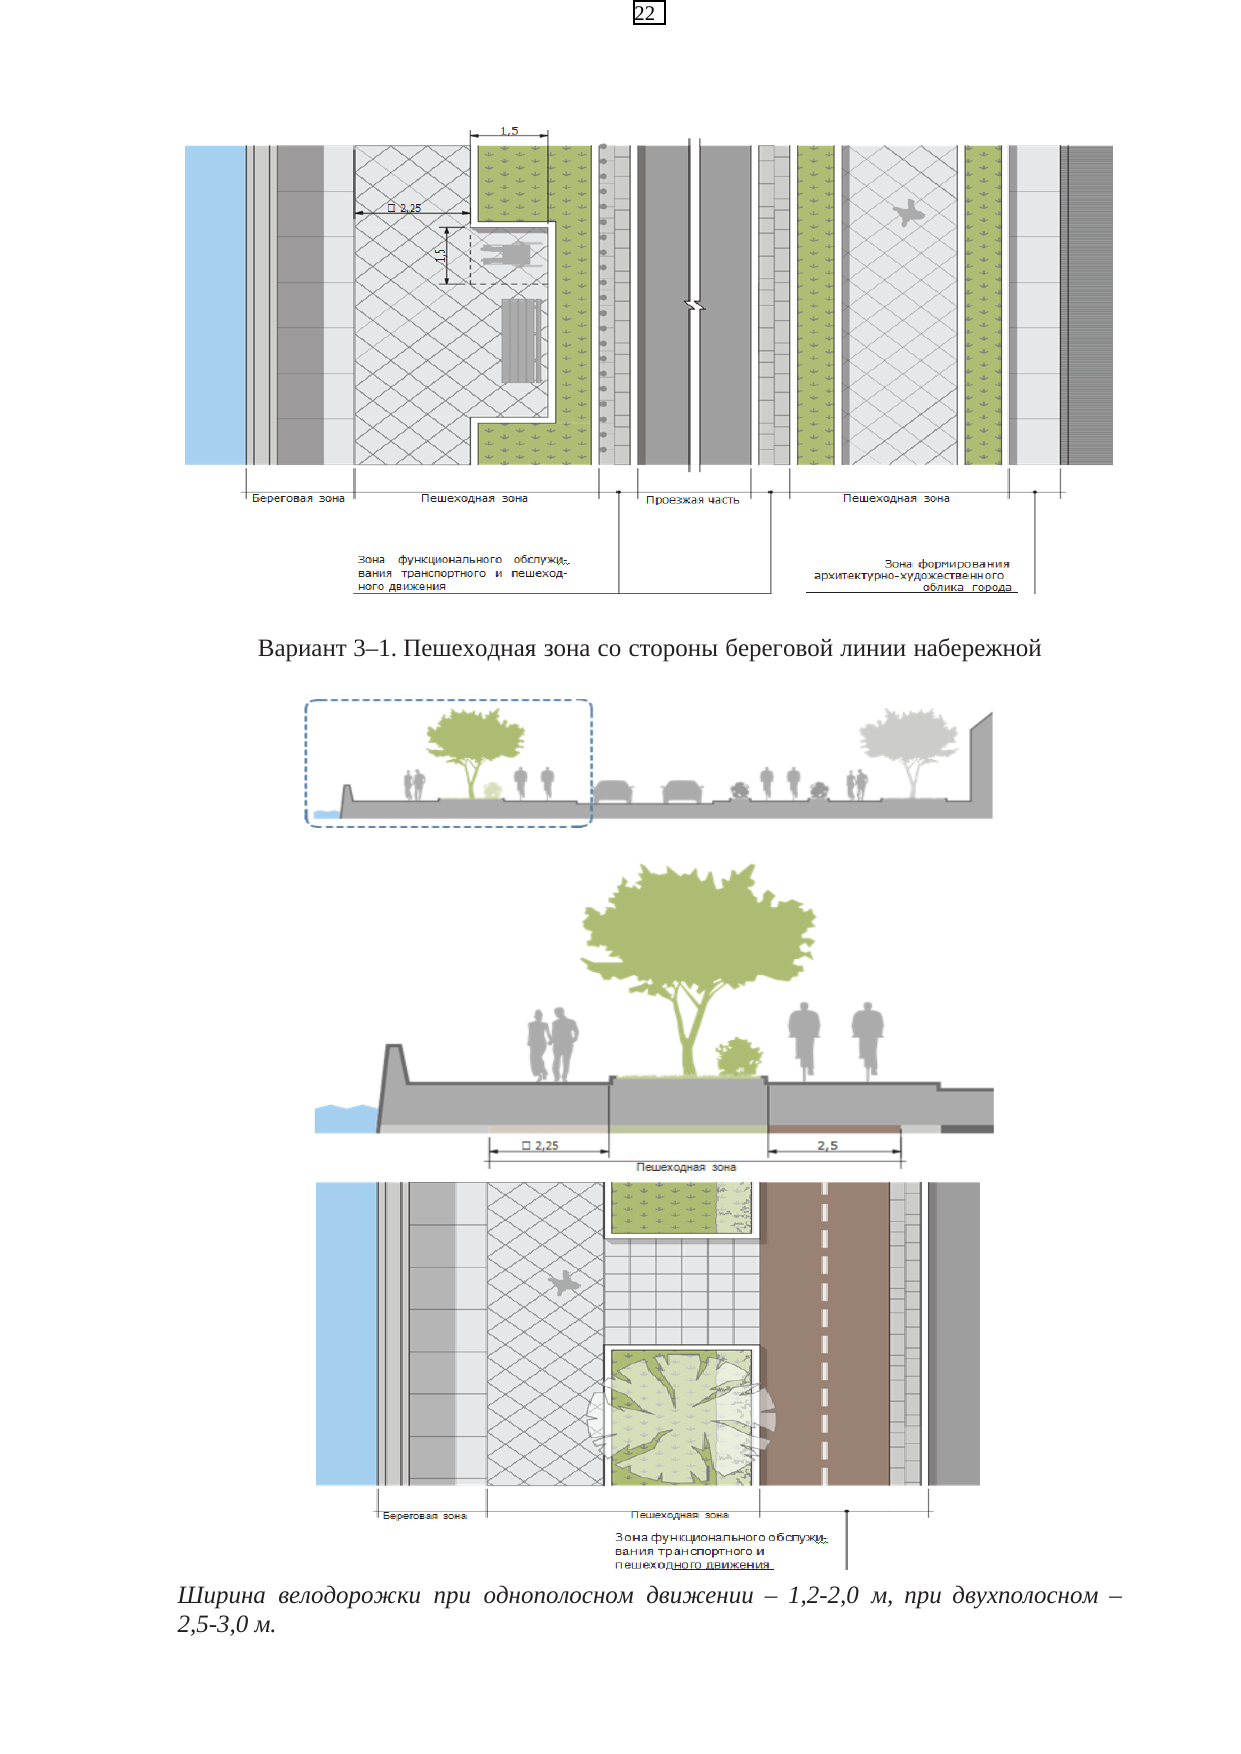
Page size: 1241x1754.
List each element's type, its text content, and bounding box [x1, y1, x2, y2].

picture [179, 118, 1120, 605]
text Вариант 3–1. Пешеходная зона со стороны береговой линии набережной [177, 633, 1122, 662]
picture [297, 690, 1003, 1580]
text Ширина велодорожки при однополосном движении – 1,2-2,0 м, при двухполосном – 2,5-3,0 м. [177, 1580, 1122, 1637]
